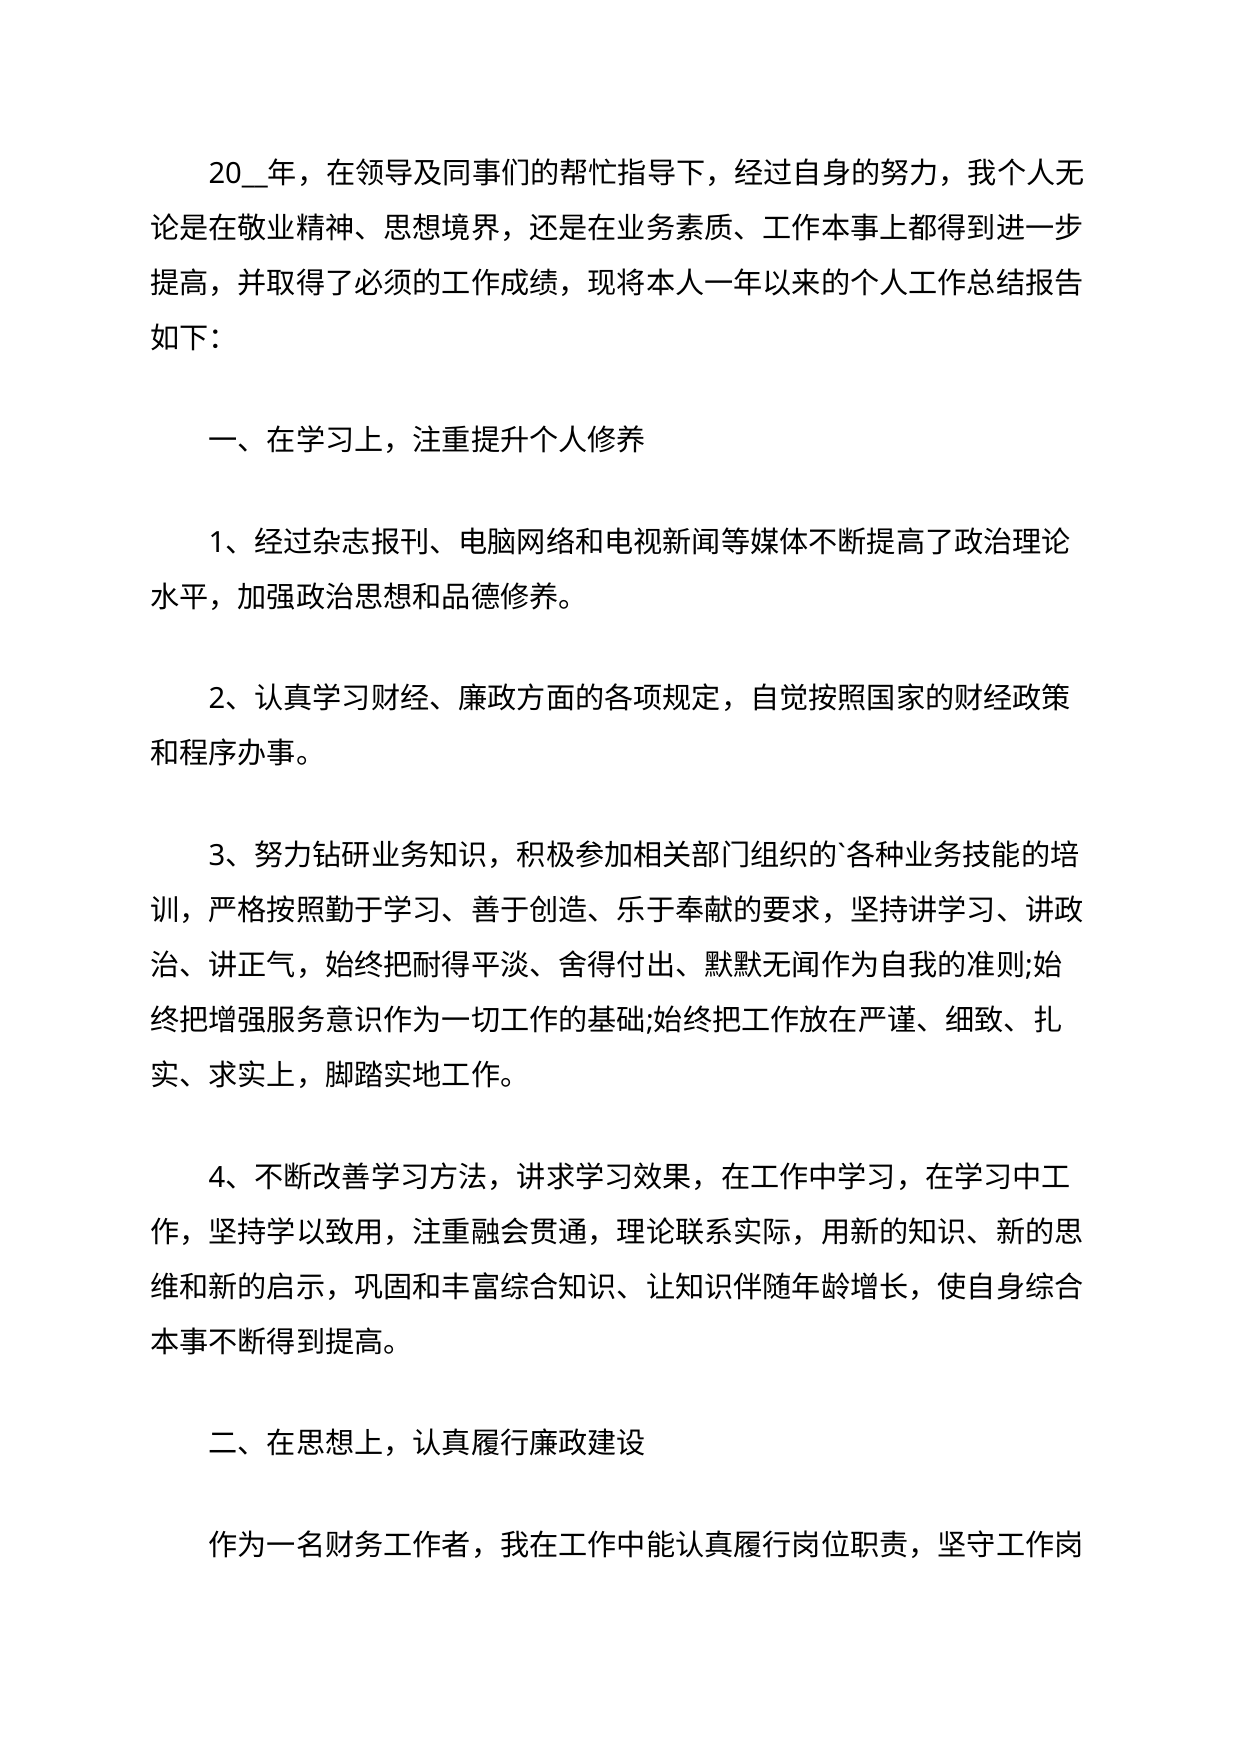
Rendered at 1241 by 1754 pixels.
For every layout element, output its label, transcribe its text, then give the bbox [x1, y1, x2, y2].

text 一、在学习上，注重提升个人修养 [150, 417, 1090, 459]
text 二、在思想上，认真履行廉政建设 [150, 1420, 1090, 1462]
text 4、不断改善学习方法，讲求学习效果，在工作中学习，在学习中工作，坚持学以致用，注重融会贯通，理论联系实际，用新的知识、新的思维和新的启示，巩固和丰富综合知识、让知识伴随年龄增长，使自身综合本事不断得到提高。 [150, 1153, 1090, 1361]
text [150, 1522, 1090, 1564]
text 20__年，在领导及同事们的帮忙指导下，经过自身的努力，我个人无论是在敬业精神、思想境界，还是在业务素质、工作本事上都得到进一步提高，并取得了必须的工作成绩，现将本人一年以来的个人工作总结报告如下： [150, 150, 1090, 357]
text 2、认真学习财经、廉政方面的各项规定，自觉按照国家的财经政策和程序办事。 [150, 675, 1090, 772]
text 1、经过杂志报刊、电脑网络和电视新闻等媒体不断提高了政治理论水平，加强政治思想和品德修养。 [150, 518, 1090, 616]
text 3、努力钻研业务知识，积极参加相关部门组织的`各种业务技能的培训，严格按照勤于学习、善于创造、乐于奉献的要求，坚持讲学习、讲政治、讲正气，始终把耐得平淡、舍得付出、默默无闻作为自我的准则;始终把增强服务意识作为一切工作的基础;始终把工作放在严谨、细致、扎实、求实上，脚踏实地工作。 [150, 832, 1090, 1094]
